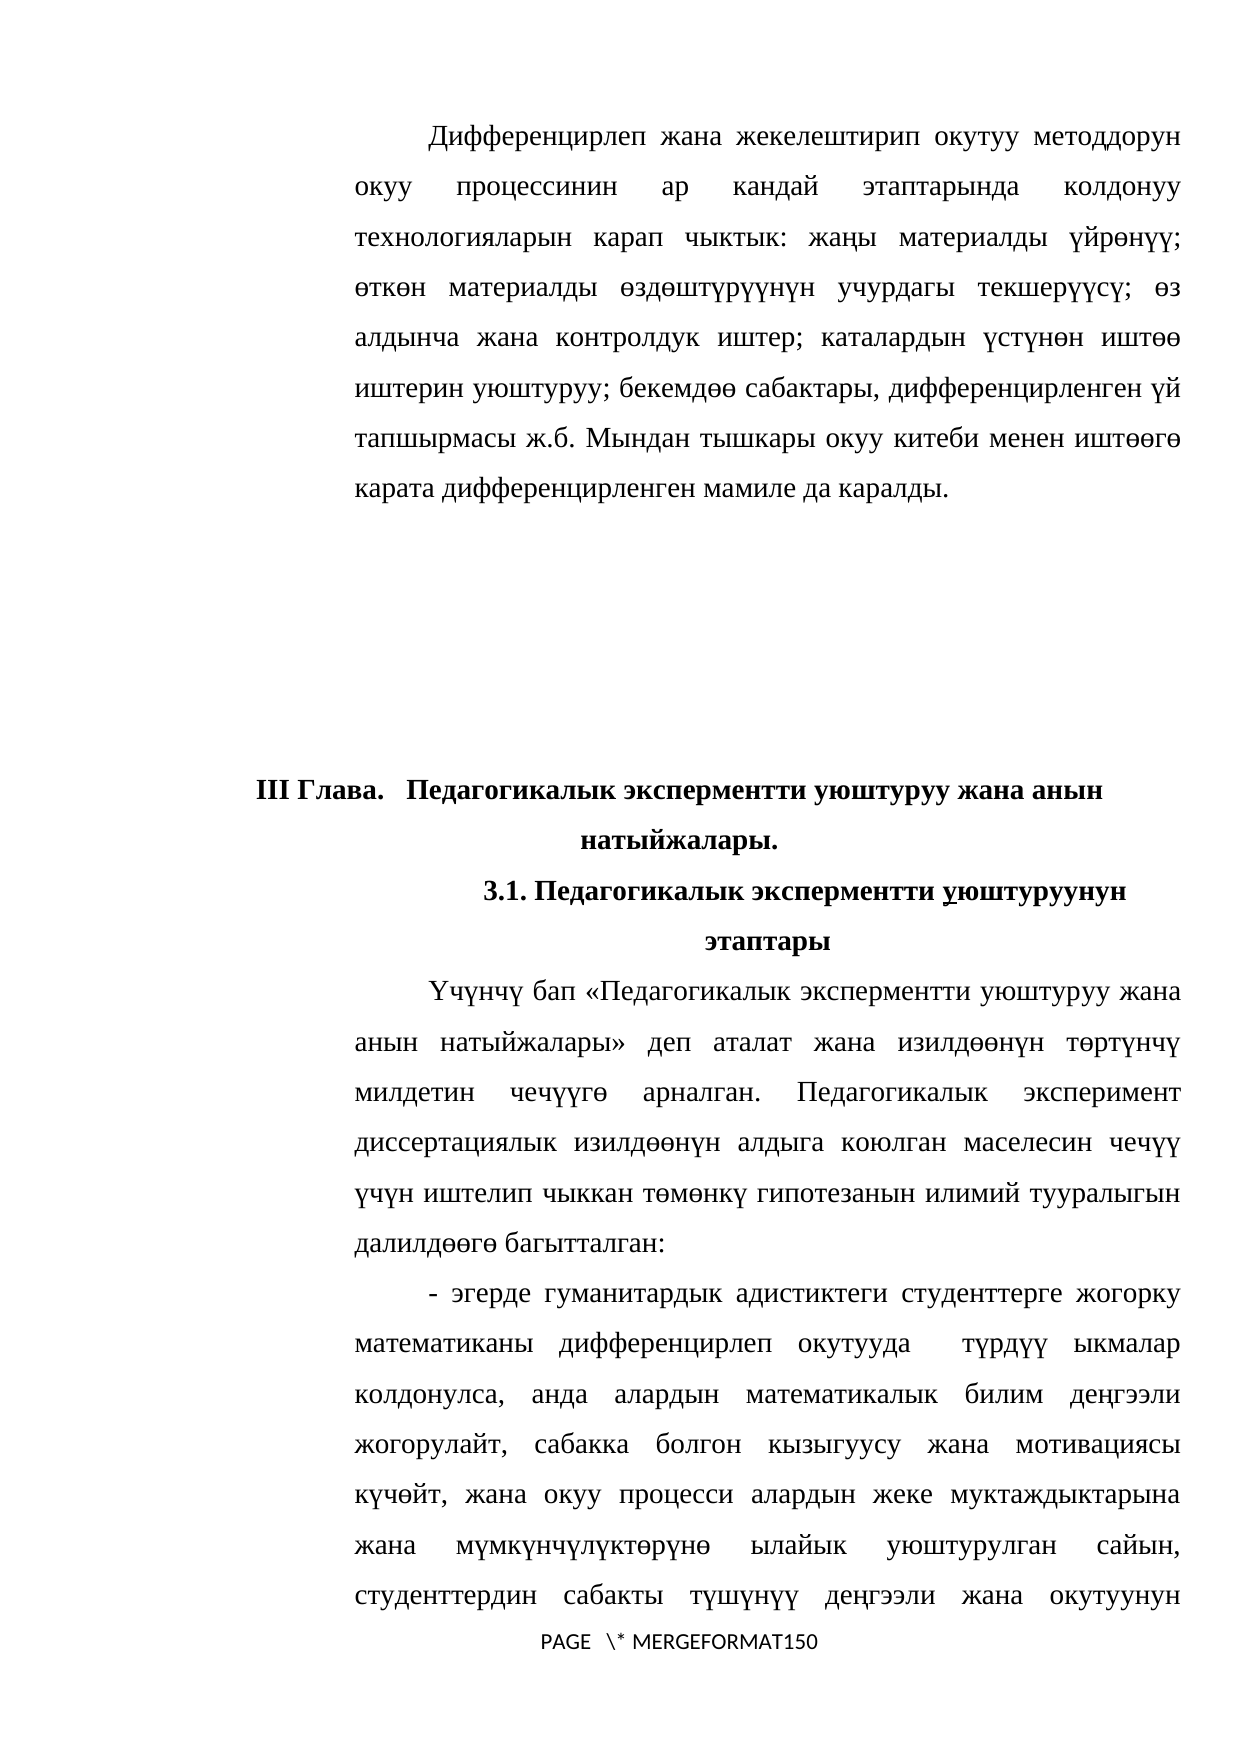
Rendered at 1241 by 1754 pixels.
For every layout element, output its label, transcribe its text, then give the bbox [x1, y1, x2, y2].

text 3.1. Педагогикалык эксперментти уюштуруунун этаптары [354, 873, 1181, 957]
text Үчүнчү бап «Педагогикалык эксперментти уюштуруу жана анын натыйжалары» деп аталат жана изилдөөнүн төртүнчү милдетин чечүүгө арналган. Педагогикалык эксперимент диссертациялык изилдөөнүн алдыга коюлган маселесин чечүү үчүн иштелип чыккан төмөнкү гипотезанын илимий тууралыгын далилдөөгө багытталган: [354, 973, 1181, 1258]
text Дифференцирлеп жана жекелештирип окутуу методдорун окуу процессинин ар кандай этаптарында колдонуу технологияларын карап чыктык: жаңы материалды үйрөнүү; өткөн материалды өздөштүрүүнүн учурдагы текшерүүсү; өз алдынча жана контролдук иштер; каталардын үстүнөн иштөө иштерин уюштуруу; бекемдөө сабактары, дифференцирленген үй тапшырмасы ж.б. Мындан тышкары окуу китеби менен иштөөгө карата дифференцирленген мамиле да каралды. [354, 118, 1181, 504]
text III Глава. Педагогикалык эксперментти уюштуруу жана анын натыйжалары. [177, 772, 1181, 856]
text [354, 1275, 1181, 1611]
